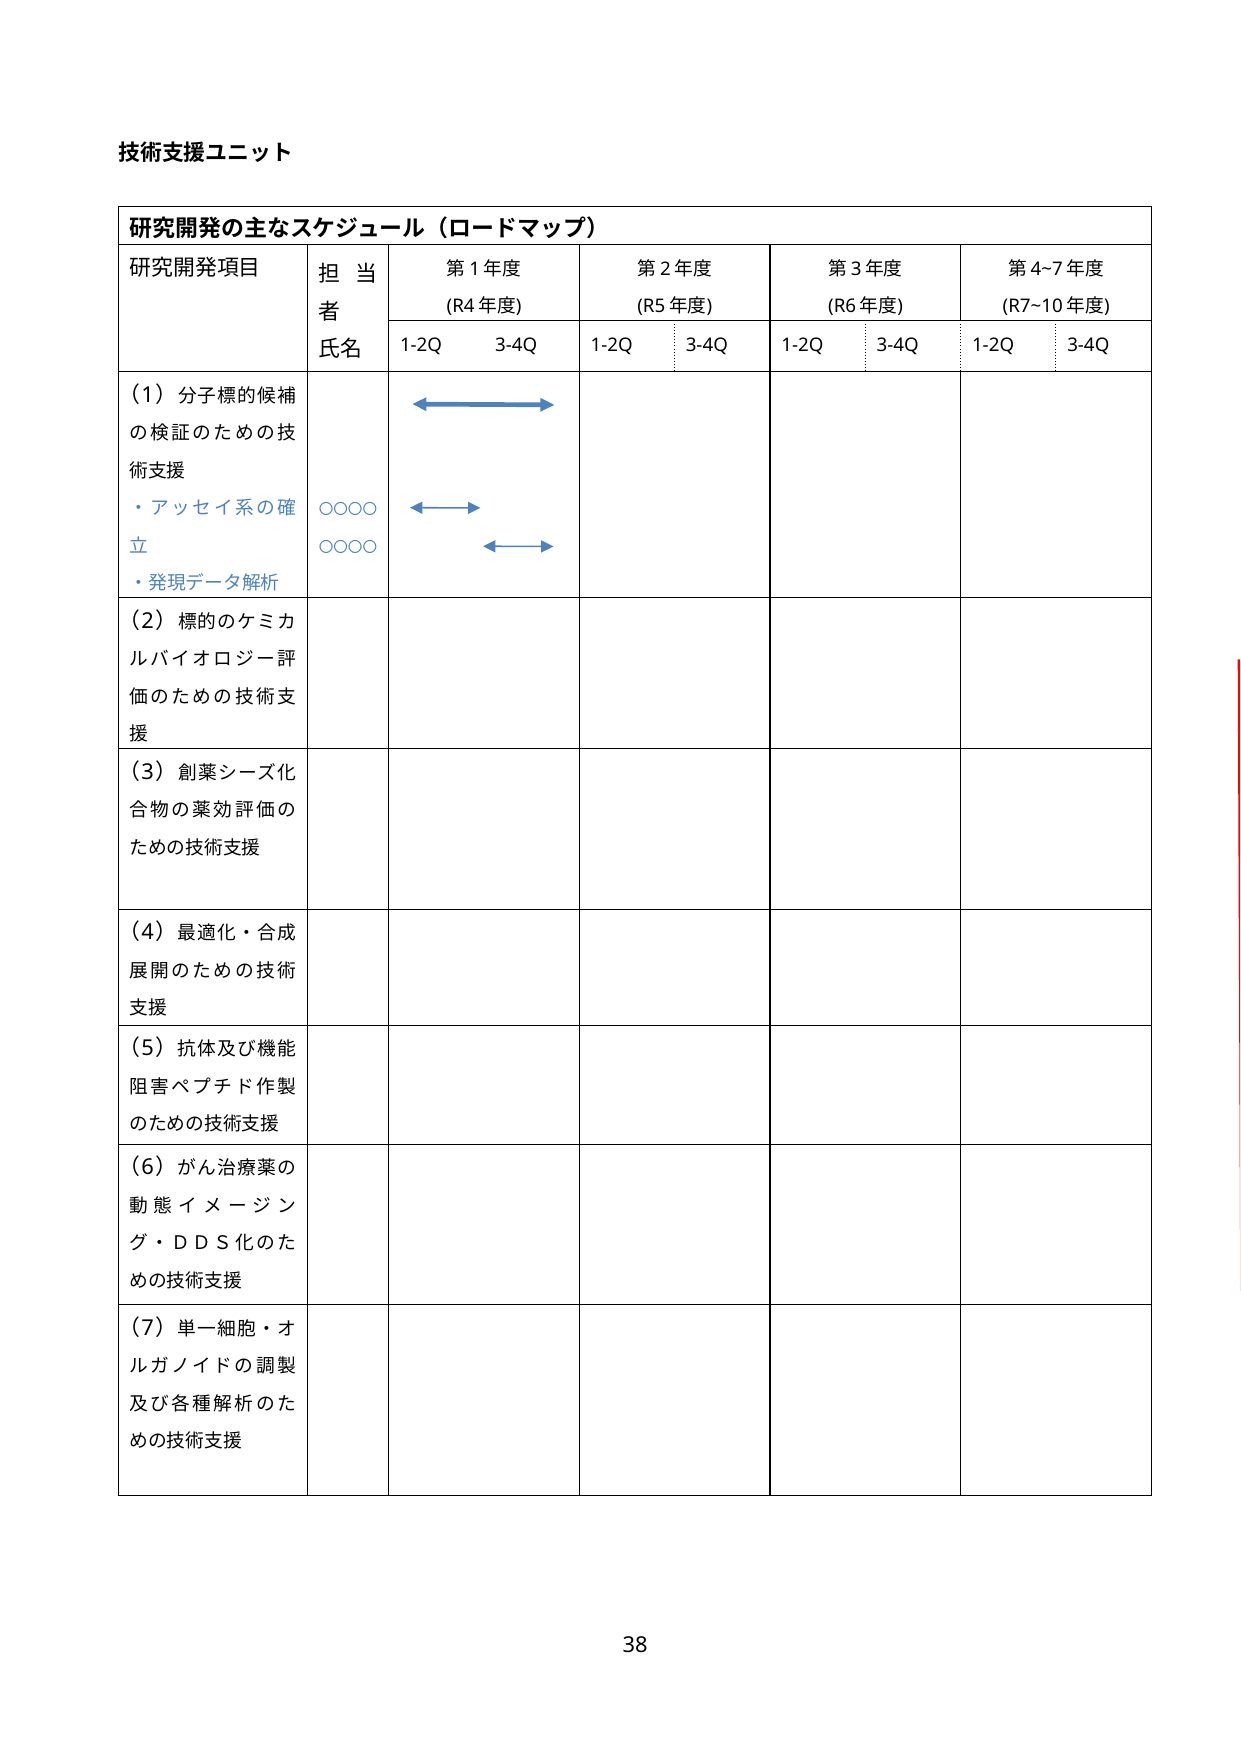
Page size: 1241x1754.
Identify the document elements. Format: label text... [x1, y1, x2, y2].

table_cell （6）がん治療薬の動態イメージング・ＤＤＳ化のための技術支援 [119, 1145, 307, 1304]
table_cell （1）分子標的候補の検証のための技術支援 ・アッセイ系の確立 ・発現データ解析 [119, 372, 307, 597]
table_cell （4）最適化・合成展開のための技術支援 [119, 910, 307, 1024]
table_cell 第2年度 (R5年度) [580, 245, 769, 320]
table_cell [1056, 372, 1151, 597]
table_cell [484, 749, 579, 908]
table_cell 研究開発項目 [119, 245, 307, 371]
table_cell 第3年度 (R6年度) [771, 245, 960, 320]
table_cell [484, 598, 579, 748]
table_cell [771, 598, 865, 748]
table_cell [308, 1305, 388, 1494]
table_cell [865, 372, 960, 597]
table_cell [674, 749, 769, 908]
table_cell [1056, 598, 1151, 748]
table_cell [580, 749, 674, 908]
table_cell [771, 1305, 865, 1494]
table_cell [308, 598, 388, 748]
table_cell [484, 910, 579, 1024]
table_cell 3-4Q [1056, 321, 1151, 371]
table_cell [1056, 1305, 1151, 1494]
table_cell [771, 1026, 865, 1144]
table_cell [865, 749, 960, 908]
table_cell [484, 1305, 579, 1494]
table_cell 担当者 氏名 [308, 245, 388, 371]
table_cell [674, 372, 769, 597]
table_cell （5）抗体及び機能阻害ペプチド作製のための技術支援 [119, 1026, 307, 1144]
table_cell [484, 372, 579, 597]
table_cell [580, 910, 674, 1024]
table_cell （3）創薬シーズ化合物の薬効評価のための技術支援 [119, 749, 307, 908]
table_cell [1056, 910, 1151, 1024]
table_cell [308, 910, 388, 1024]
table_cell [580, 1026, 674, 1144]
table_cell [961, 1145, 1056, 1304]
table_cell [961, 372, 1056, 597]
table_cell [771, 910, 865, 1024]
table_cell [674, 1305, 769, 1494]
table_cell [389, 1145, 484, 1304]
table_cell 〇〇〇〇 〇〇〇〇 [308, 372, 388, 597]
table_cell [389, 749, 484, 908]
table_cell [961, 910, 1056, 1024]
table_cell [389, 1305, 484, 1494]
table_cell [1056, 749, 1151, 908]
table_cell 1-2Q [389, 321, 484, 371]
table_cell 1-2Q [961, 321, 1056, 371]
table_cell [389, 372, 484, 597]
table_cell [674, 1026, 769, 1144]
table_cell [580, 1305, 674, 1494]
table_cell （2）標的のケミカルバイオロジー評価のための技術支援 [119, 598, 307, 748]
table_cell [865, 598, 960, 748]
table_cell 3-4Q [674, 321, 769, 371]
table_cell [580, 372, 674, 597]
table_cell [865, 1026, 960, 1144]
table_cell [865, 910, 960, 1024]
table_cell [389, 1026, 484, 1144]
table_cell [771, 749, 865, 908]
table_cell [771, 1145, 865, 1304]
table_cell （7）単一細胞・オルガノイドの調製及び各種解析のための技術支援 [119, 1305, 307, 1494]
table_cell [1056, 1026, 1151, 1144]
table_cell 3-4Q [484, 321, 579, 371]
table_cell [865, 1305, 960, 1494]
table_cell [771, 372, 865, 597]
table_cell [580, 598, 674, 748]
table_cell [308, 1026, 388, 1144]
table_cell [674, 1145, 769, 1304]
table_cell [961, 1305, 1056, 1494]
table_cell [308, 1145, 388, 1304]
table_cell [580, 1145, 674, 1304]
table_cell [674, 598, 769, 748]
table_cell [961, 598, 1056, 748]
table_cell [674, 910, 769, 1024]
table_cell 1-2Q [580, 321, 674, 371]
table_cell [1056, 1145, 1151, 1304]
table_cell [961, 749, 1056, 908]
table_header 研究開発の主なスケジュール（ロードマップ） [119, 207, 1151, 244]
table_cell 1-2Q [771, 321, 865, 371]
table_cell [389, 598, 484, 748]
table_cell [484, 1026, 579, 1144]
table_cell 第4~7年度 (R7~10年度) [961, 245, 1151, 320]
table_cell 第1年度 (R4年度) [389, 245, 579, 320]
table_cell [308, 749, 388, 908]
table_cell 3-4Q [865, 321, 961, 371]
table_cell [484, 1145, 579, 1304]
table_cell [961, 1026, 1056, 1144]
text 技術支援ユニット [118, 131, 1152, 168]
table_cell [389, 910, 484, 1024]
table_cell [865, 1145, 960, 1304]
